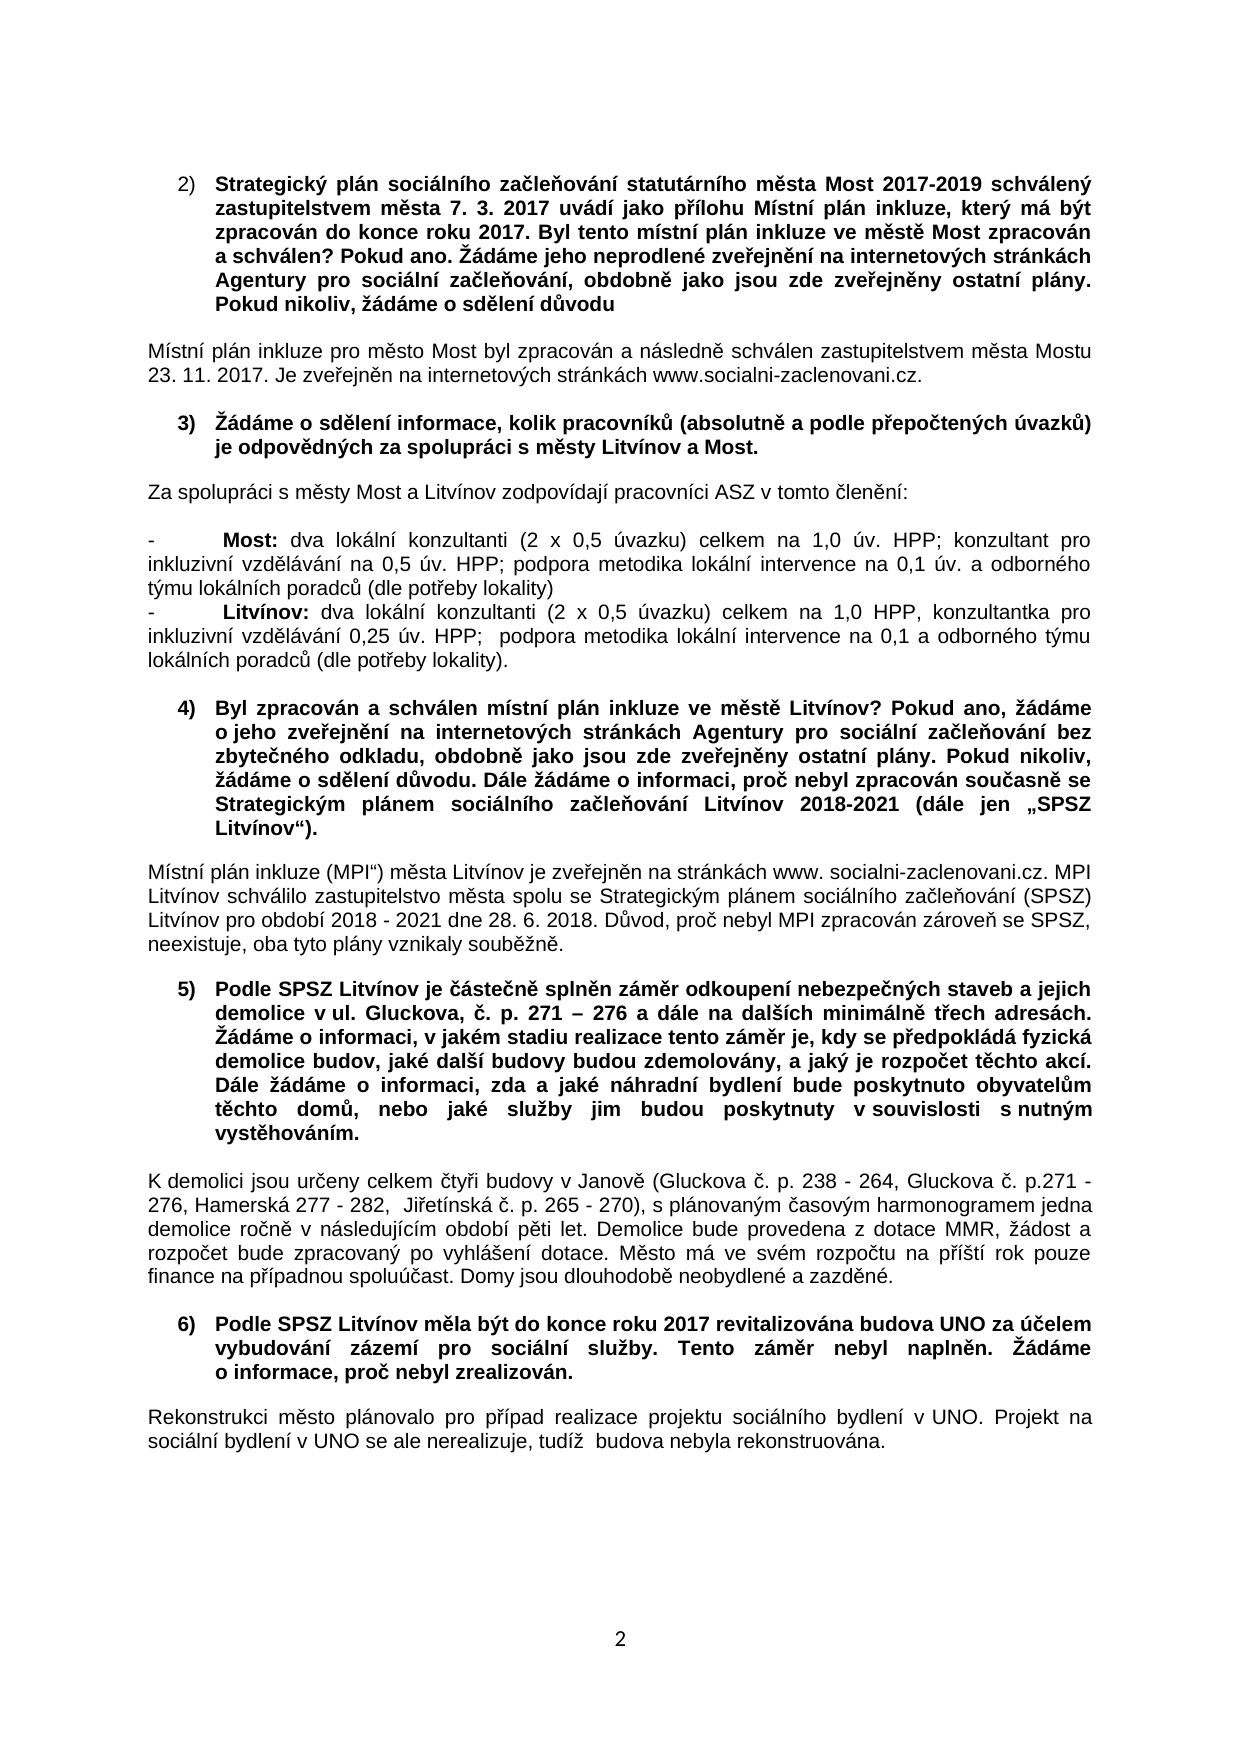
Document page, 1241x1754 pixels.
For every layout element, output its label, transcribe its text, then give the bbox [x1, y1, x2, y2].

list Byl zpracován a schválen místní plán inkluze ve městě Litvínov? Pokud ano, žádáme o jeho zveřejnění na internetových stránkách Agentury pro sociální začleňování bez zbytečného odkladu, obdobně jako jsou zde zveřejněny ostatní plány. Pokud nikoliv, žádáme o sdělení důvodu. Dále žádáme o informaci, proč nebyl zpracován současně se Strategickým plánem sociálního začleňování Litvínov 2018-2021 (dále jen „SPSZ Litvínov“). [177, 696, 1093, 839]
text Za spolupráci s městy Most a Litvínov zodpovídají pracovníci ASZ v tomto členění: [148, 480, 1093, 504]
list K demolici jsou určeny celkem čtyři budovy v Janově (Gluckova č. p. 238 - 264, Gluckova č. p.271 - 276, Hamerská 277 - 282, Jiřetínská č. p. 265 - 270), s plánovaným časovým harmonogramem jedna demolice ročně v následujícím období pěti let. Demolice bude provedena z dotace MMR, žádost a rozpočet bude zpracovaný po vyhlášení dotace. Město má ve svém rozpočtu na příští rok pouze finance na případnou spoluúčast. Domy jsou dlouhodobě neobydlené a zazděné. [148, 1168, 1093, 1288]
list Strategický plán sociálního začleňování statutárního města Most 2017-2019 schválený zastupitelstvem města 7. 3. 2017 uvádí jako přílohu Místní plán inkluze, který má být zpracován do konce roku 2017. Byl tento místní plán inkluze ve městě Most zpracován a schválen? Pokud ano. Žádáme jeho neprodlené zveřejnění na internetových stránkách Agentury pro sociální začleňování, obdobně jako jsou zde zveřejněny ostatní plány. Pokud nikoliv, žádáme o sdělení důvodu [177, 172, 1093, 315]
list Most: dva lokální konzultanti (2 x 0,5 úvazku) celkem na 1,0 úv. HPP; konzultant pro inkluzivní vzdělávání na 0,5 úv. HPP; podpora metodika lokální intervence na 0,1 úv. a odborného týmu lokálních poradců (dle potřeby lokality) [148, 528, 1093, 600]
list Žádáme o sdělení informace, kolik pracovníků (absolutně a podle přepočtených úvazků) je odpovědných za spolupráci s městy Litvínov a Most. [177, 411, 1093, 459]
text Rekonstrukci město plánovalo pro případ realizace projektu sociálního bydlení v UNO. Projekt na sociální bydlení v UNO se ale nerealizuje, tudíž budova nebyla rekonstruována. [148, 1405, 1093, 1453]
list Podle SPSZ Litvínov je částečně splněn záměr odkoupení nebezpečných staveb a jejich demolice v ul. Gluckova, č. p. 271 – 276 a dále na dalších minimálně třech adresách. Žádáme o informaci, v jakém stadiu realizace tento záměr je, kdy se předpokládá fyzická demolice budov, jaké další budovy budou zdemolovány, a jaký je rozpočet těchto akcí. Dále žádáme o informaci, zda a jaké náhradní bydlení bude poskytnuto obyvatelům těchto domů, nebo jaké služby jim budou poskytnuty v souvislosti s nutným vystěhováním. [177, 977, 1093, 1144]
list Místní plán inkluze pro město Most byl zpracován a následně schválen zastupitelstvem města Mostu 23. 11. 2017. Je zveřejněn na internetových stránkách www.socialni-zaclenovani.cz. [148, 339, 1093, 387]
list Litvínov: dva lokální konzultanti (2 x 0,5 úvazku) celkem na 1,0 HPP, konzultantka pro inkluzivní vzdělávání 0,25 úv. HPP; podpora metodika lokální intervence na 0,1 a odborného týmu lokálních poradců (dle potřeby lokality). [148, 600, 1093, 672]
list Podle SPSZ Litvínov měla být do konce roku 2017 revitalizována budova UNO za účelem vybudování zázemí pro sociální služby. Tento záměr nebyl naplněn. Žádáme o informace, proč nebyl zrealizován. [177, 1312, 1093, 1384]
text Místní plán inkluze (MPI“) města Litvínov je zveřejněn na stránkách www. socialni-zaclenovani.cz. MPI Litvínov schválilo zastupitelstvo města spolu se Strategickým plánem sociálního začleňování (SPSZ) Litvínov pro období 2018 - 2021 dne 28. 6. 2018. Důvod, proč nebyl MPI zpracován zároveň se SPSZ, neexistuje, oba tyto plány vznikaly souběžně. [148, 860, 1093, 956]
